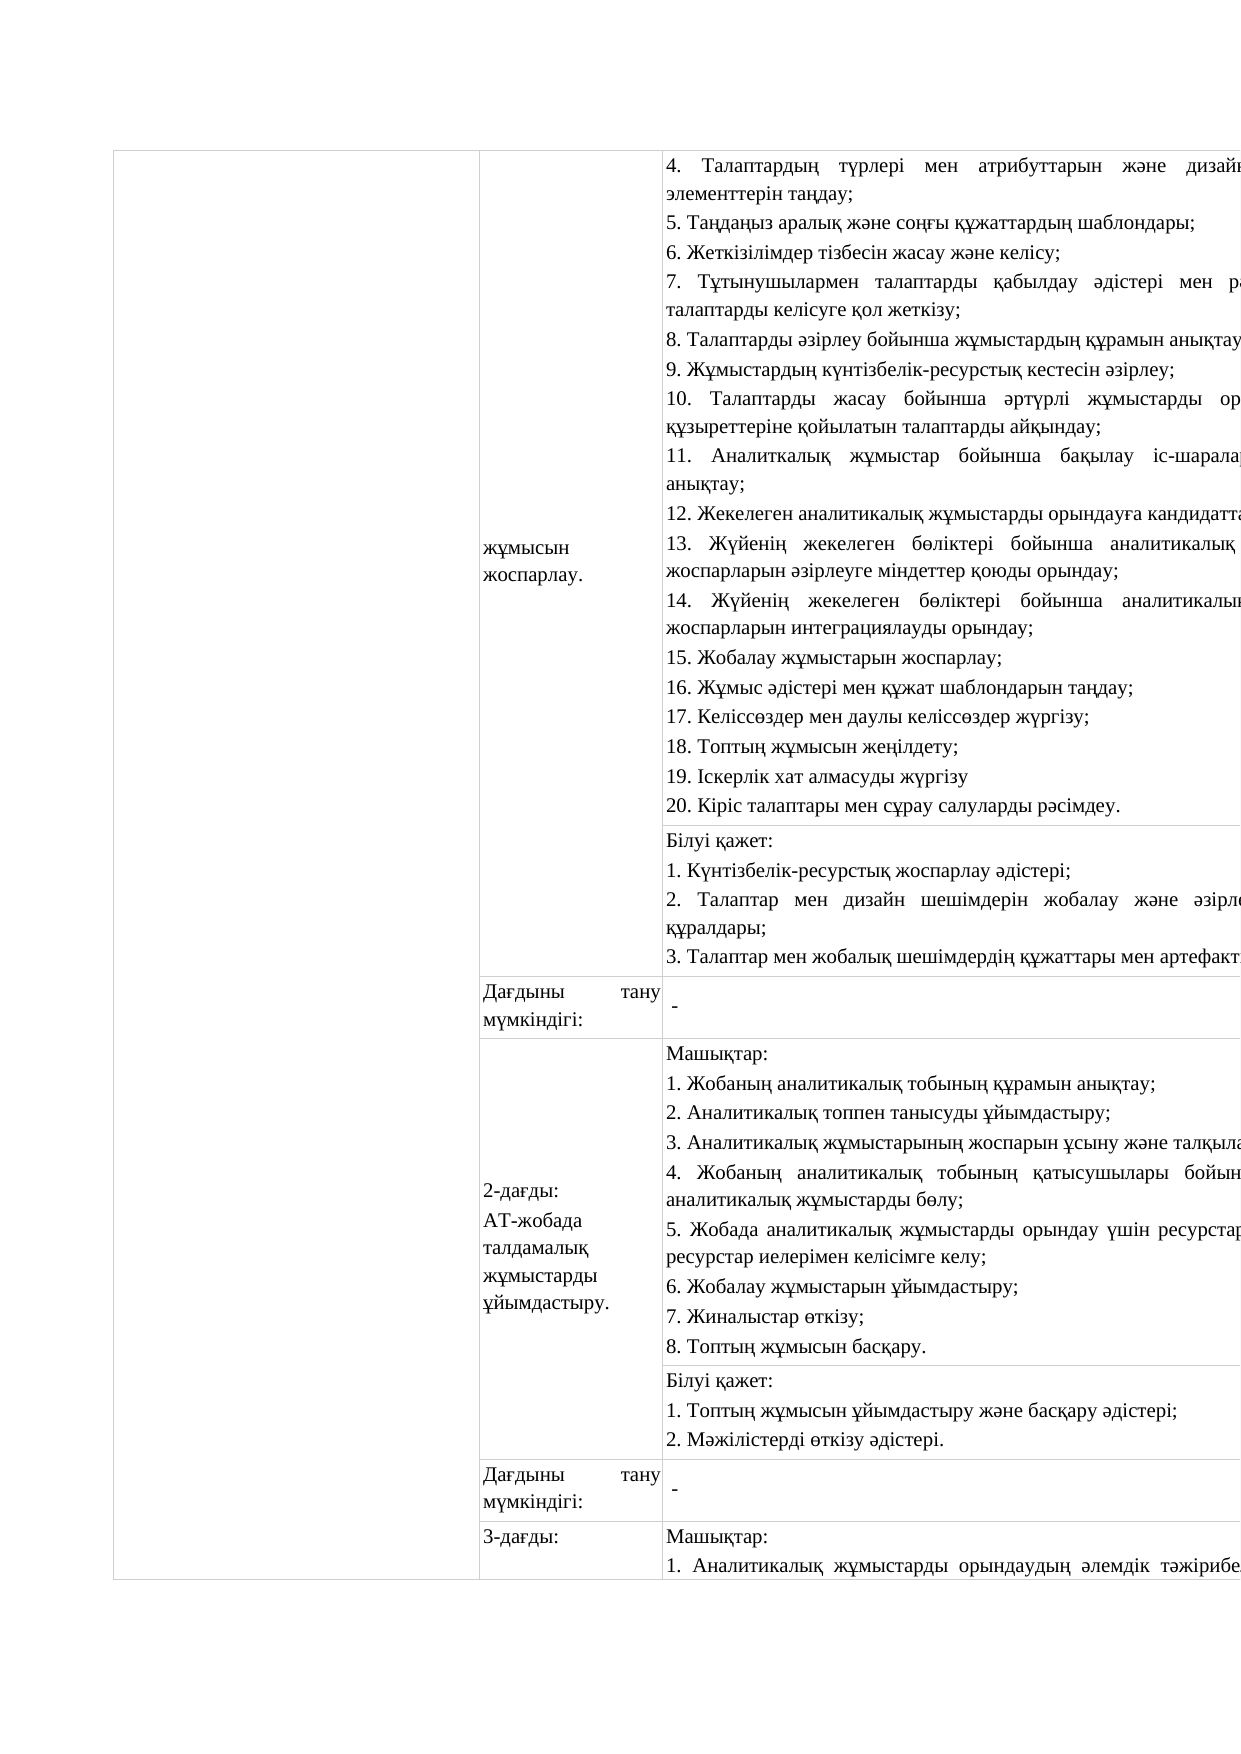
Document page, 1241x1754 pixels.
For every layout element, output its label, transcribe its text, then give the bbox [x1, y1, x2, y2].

table_cell Білуі қажет: 1. Күнтізбелік-ресурстық жоспарлау әдістері; 2. Талаптар мен дизайн шешімдерін жобалау және әзірлеу әдістері мен құралдары; 3. Талаптар мен жобалық шешімдердің құжаттары мен артефактілерінің түрлері. [663, 826, 1240, 976]
table_cell 2-дағды: АТ-жобада талдамалық жұмыстарды ұйымдастыру. [480, 1039, 662, 1459]
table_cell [663, 151, 1240, 825]
table_cell Машықтар: 1. Жобаның аналитикалық тобының құрамын анықтау; 2. Аналитикалық топпен танысуды ұйымдастыру; 3. Аналитикалық жұмыстарының жоспарын ұсыну және талқылау; 4. Жобаның аналитикалық тобының қатысушылары бойынша рөлдер мен аналитикалық жұмыстарды бөлу; 5. Жобада аналитикалық жұмыстарды орындау үшін ресурстарды бөлу туралы ресурстар иелерімен келісімге келу; 6. Жобалау жұмыстарын ұйымдастыру; 7. Жиналыстар өткізу; 8. Топтың жұмысын басқару. [663, 1039, 1240, 1365]
table_cell Білуі қажет: 1. Топтың жұмысын ұйымдастыру және басқару әдістері; 2. Мәжілістерді өткізу әдістері. [663, 1366, 1240, 1459]
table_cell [663, 1522, 1240, 1579]
table_cell Дағдыны тану мүмкіндігі: [480, 977, 662, 1038]
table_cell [480, 1522, 662, 1579]
table_cell - [663, 1460, 1240, 1521]
table_cell Дағдыны тану мүмкіндігі: [480, 1460, 662, 1521]
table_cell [480, 151, 662, 976]
table_cell - [663, 977, 1240, 1038]
